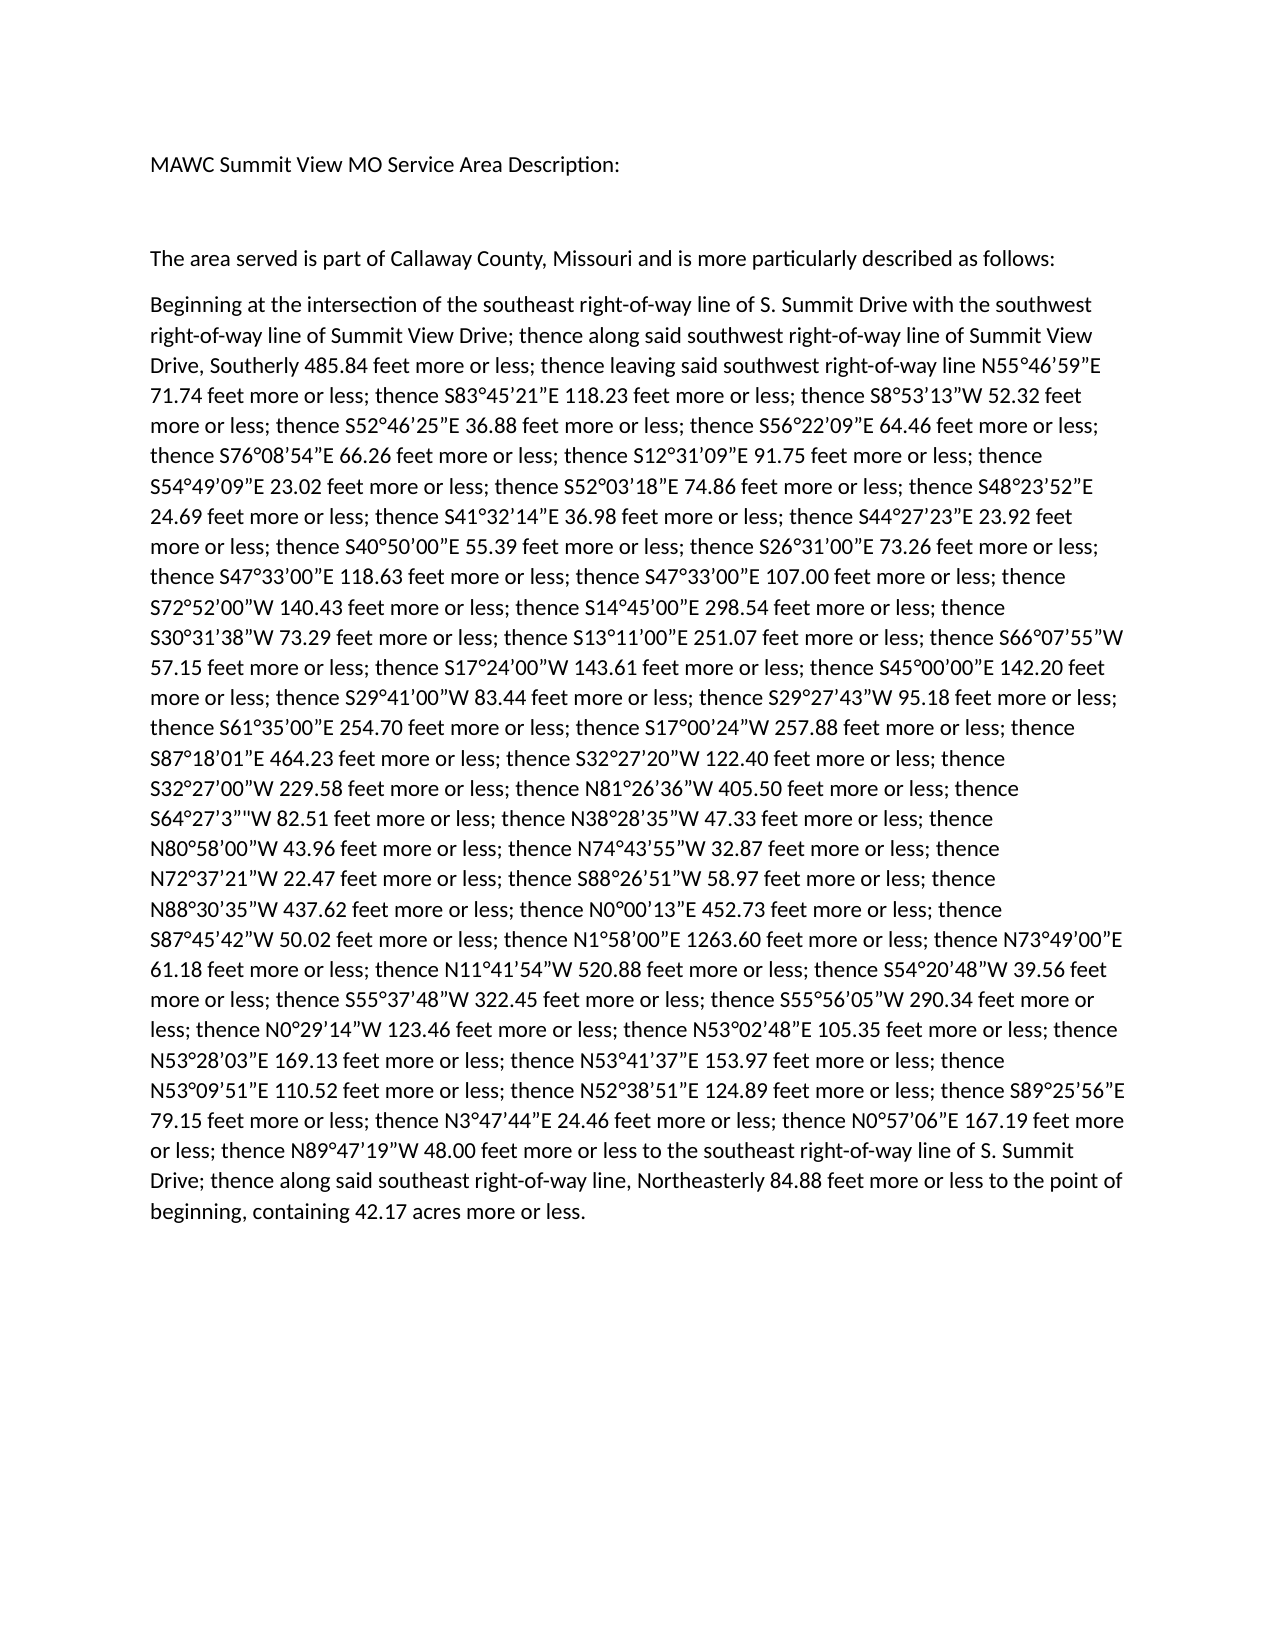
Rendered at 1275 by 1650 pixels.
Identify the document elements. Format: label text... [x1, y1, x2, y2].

text The area served is part of Callaway County, Missouri and is more particularly described as follows: [150, 244, 1125, 272]
text MAWC Summit View MO Service Area Description: [150, 150, 1125, 178]
text Beginning at the intersection of the southeast right-of-way line of S. Summit Drive with the southwest right-of-way line of Summit View Drive; thence along said southwest right-of-way line of Summit View Drive, Southerly 485.84 feet more or less; thence leaving said southwest right-of-way line N55°46’59”E 71.74 feet more or less; thence S83°45’21”E 118.23 feet more or less; thence S8°53’13”W 52.32 feet more or less; thence S52°46’25”E 36.88 feet more or less; thence S56°22’09”E 64.46 feet more or less; thence S76°08’54”E 66.26 feet more or less; thence S12°31’09”E 91.75 feet more or less; thence S54°49’09”E 23.02 feet more or less; thence S52°03’18”E 74.86 feet more or less; thence S48°23’52”E 24.69 feet more or less; thence S41°32’14”E 36.98 feet more or less; thence S44°27’23”E 23.92 feet more or less; thence S40°50’00”E 55.39 feet more or less; thence S26°31’00”E 73.26 feet more or less; thence S47°33’00”E 118.63 feet more or less; thence S47°33’00”E 107.00 feet more or less; thence S72°52’00”W 140.43 feet more or less; thence S14°45’00”E 298.54 feet more or less; thence S30°31’38”W 73.29 feet more or less; thence S13°11’00”E 251.07 feet more or less; thence S66°07’55”W 57.15 feet more or less; thence S17°24’00”W 143.61 feet more or less; thence S45°00’00”E 142.20 feet more or less; thence S29°41’00”W 83.44 feet more or less; thence S29°27’43”W 95.18 feet more or less; thence S61°35’00”E 254.70 feet more or less; thence S17°00’24”W 257.88 feet more or less; thence S87°18’01”E 464.23 feet more or less; thence S32°27’20”W 122.40 feet more or less; thence S32°27’00”W 229.58 feet more or less; thence N81°26’36”W 405.50 feet more or less; thence S64°27’3”"W 82.51 feet more or less; thence N38°28’35”W 47.33 feet more or less; thence N80°58’00”W 43.96 feet more or less; thence N74°43’55”W 32.87 feet more or less; thence N72°37’21”W 22.47 feet more or less; thence S88°26’51”W 58.97 feet more or less; thence N88°30’35”W 437.62 feet more or less; thence N0°00’13”E 452.73 feet more or less; thence S87°45’42”W 50.02 feet more or less; thence N1°58’00”E 1263.60 feet more or less; thence N73°49’00”E 61.18 feet more or less; thence N11°41’54”W 520.88 feet more or less; thence S54°20’48”W 39.56 feet more or less; thence S55°37’48”W 322.45 feet more or less; thence S55°56’05”W 290.34 feet more or less; thence N0°29’14”W 123.46 feet more or less; thence N53°02’48”E 105.35 feet more or less; thence N53°28’03”E 169.13 feet more or less; thence N53°41’37”E 153.97 feet more or less; thence N53°09’51”E 110.52 feet more or less; thence N52°38’51”E 124.89 feet more or less; thence S89°25’56”E 79.15 feet more or less; thence N3°47’44”E 24.46 feet more or less; thence N0°57’06”E 167.19 feet more or less; thence N89°47’19”W 48.00 feet more or less to the southeast right-of-way line of S. Summit Drive; thence along said southeast right-of-way line, Northeasterly 84.88 feet more or less to the point of beginning, containing 42.17 acres more or less. [150, 291, 1125, 1225]
